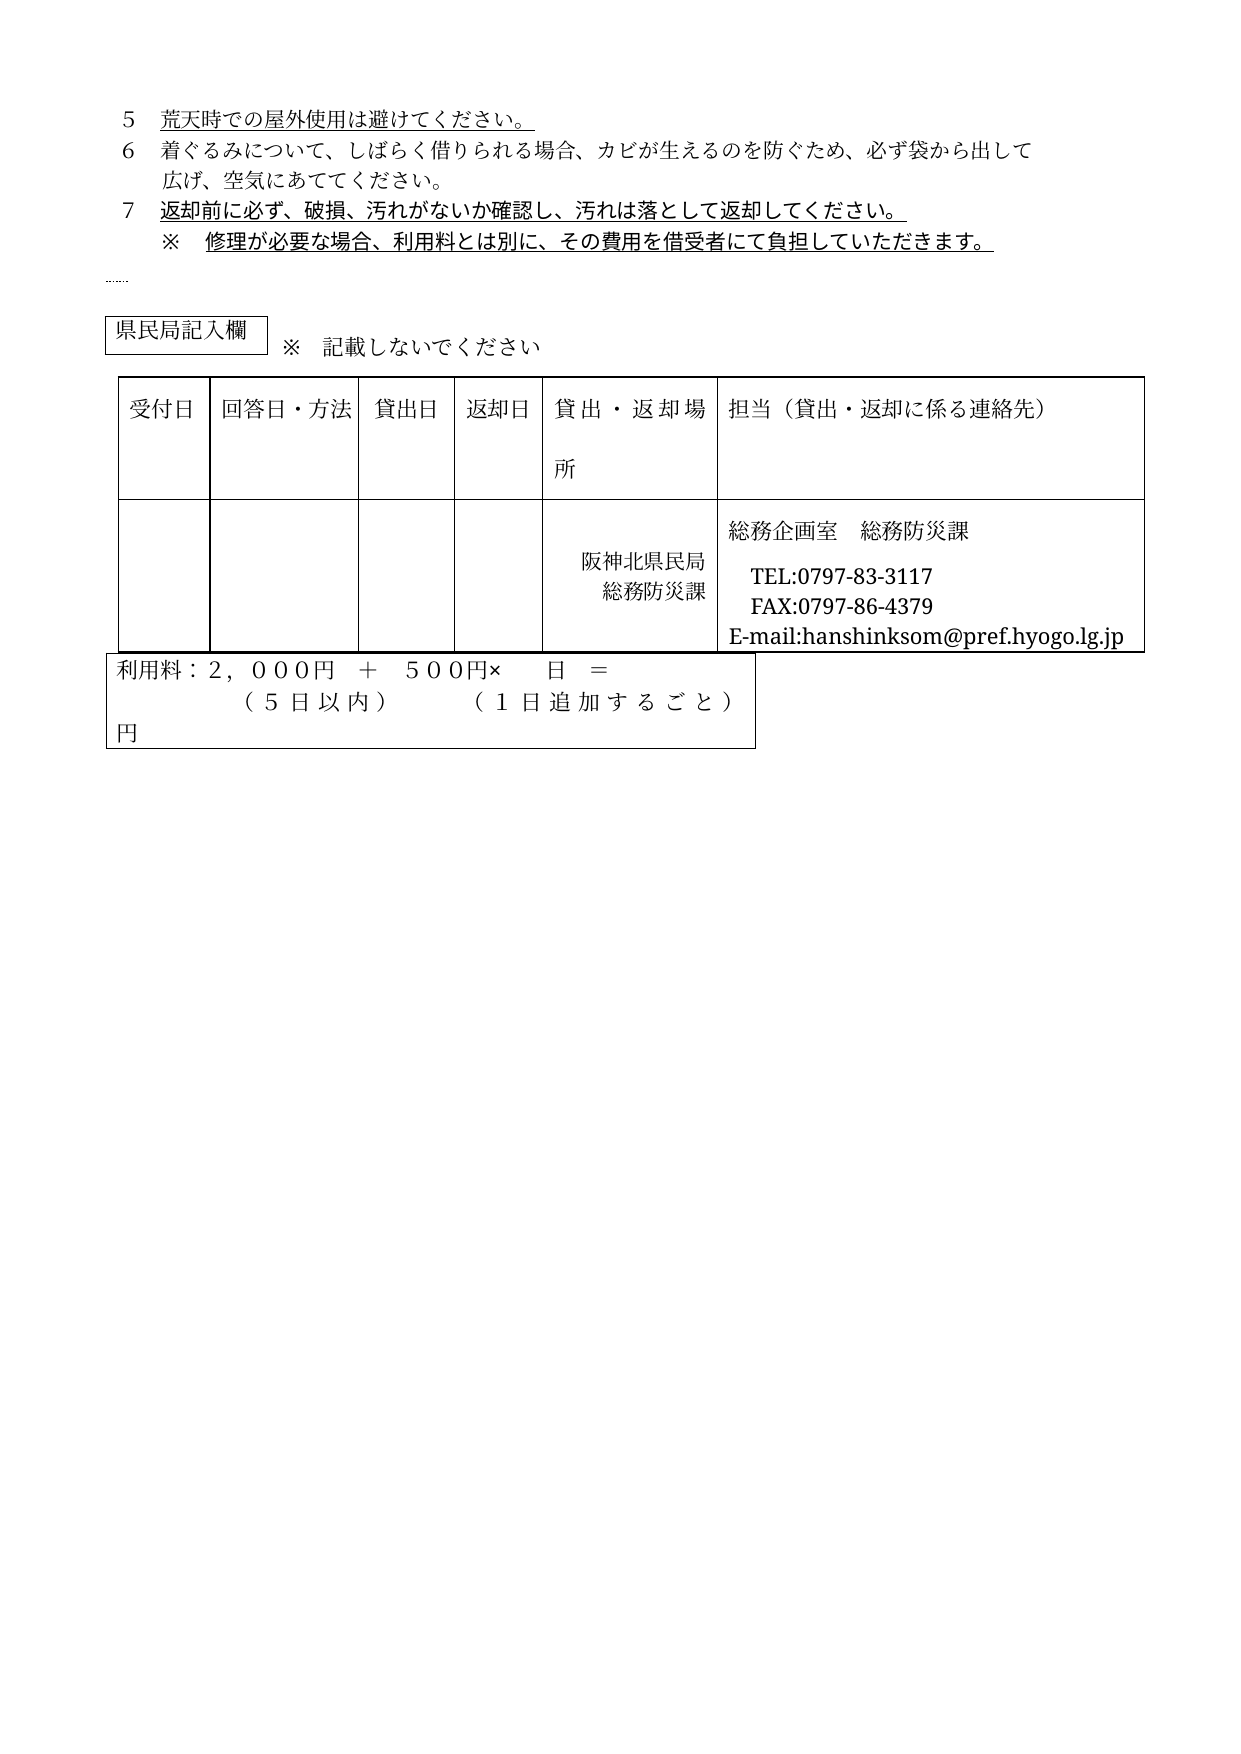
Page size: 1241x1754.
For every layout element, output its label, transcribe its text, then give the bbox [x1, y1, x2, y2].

table_cell [359, 500, 454, 651]
table_header 県民局記入欄 [106, 317, 267, 354]
text 広げ、空気にあててください。 [162, 164, 1122, 194]
table_cell [211, 500, 358, 651]
table_header 担当（貸出・返却に係る連絡先） [718, 378, 1144, 499]
list 修理が必要な場合、利用料とは別に、その費用を借受者にて負担していただきます。 [162, 225, 1122, 255]
table_header 受付日 [119, 378, 209, 499]
table_cell 阪神北県民局 総務防災課 [543, 500, 717, 651]
table_header 回答日・方法 [211, 378, 358, 499]
table_cell [119, 500, 209, 651]
text ※ 記載しないでください [118, 316, 1122, 376]
table_header 貸出日 [359, 378, 454, 499]
table_cell 総務企画室 総務防災課 TEL:0797-83-3117 FAX:0797-86-4379 E-mail:hanshinksom@pref.hyogo.lg.jp [718, 500, 1144, 651]
table_cell [455, 500, 542, 651]
table_header 利用料：２，０００円 ＋ ５００円× 日 ＝ （５日以内） （１日追加するごと） 円 [107, 654, 755, 748]
text ６ 着ぐるみについて、しばらく借りられる場合、カビが生えるのを防ぐため、必ず袋から出して [118, 134, 1122, 164]
table_header 貸出・返却場所 [543, 378, 717, 499]
text ５ 荒天時での屋外使用は避けてください。 [118, 104, 1122, 134]
table_header 返却日 [455, 378, 542, 499]
text ７ 返却前に必ず、破損、汚れがないか確認し、汚れは落として返却してください。 [118, 194, 1122, 225]
